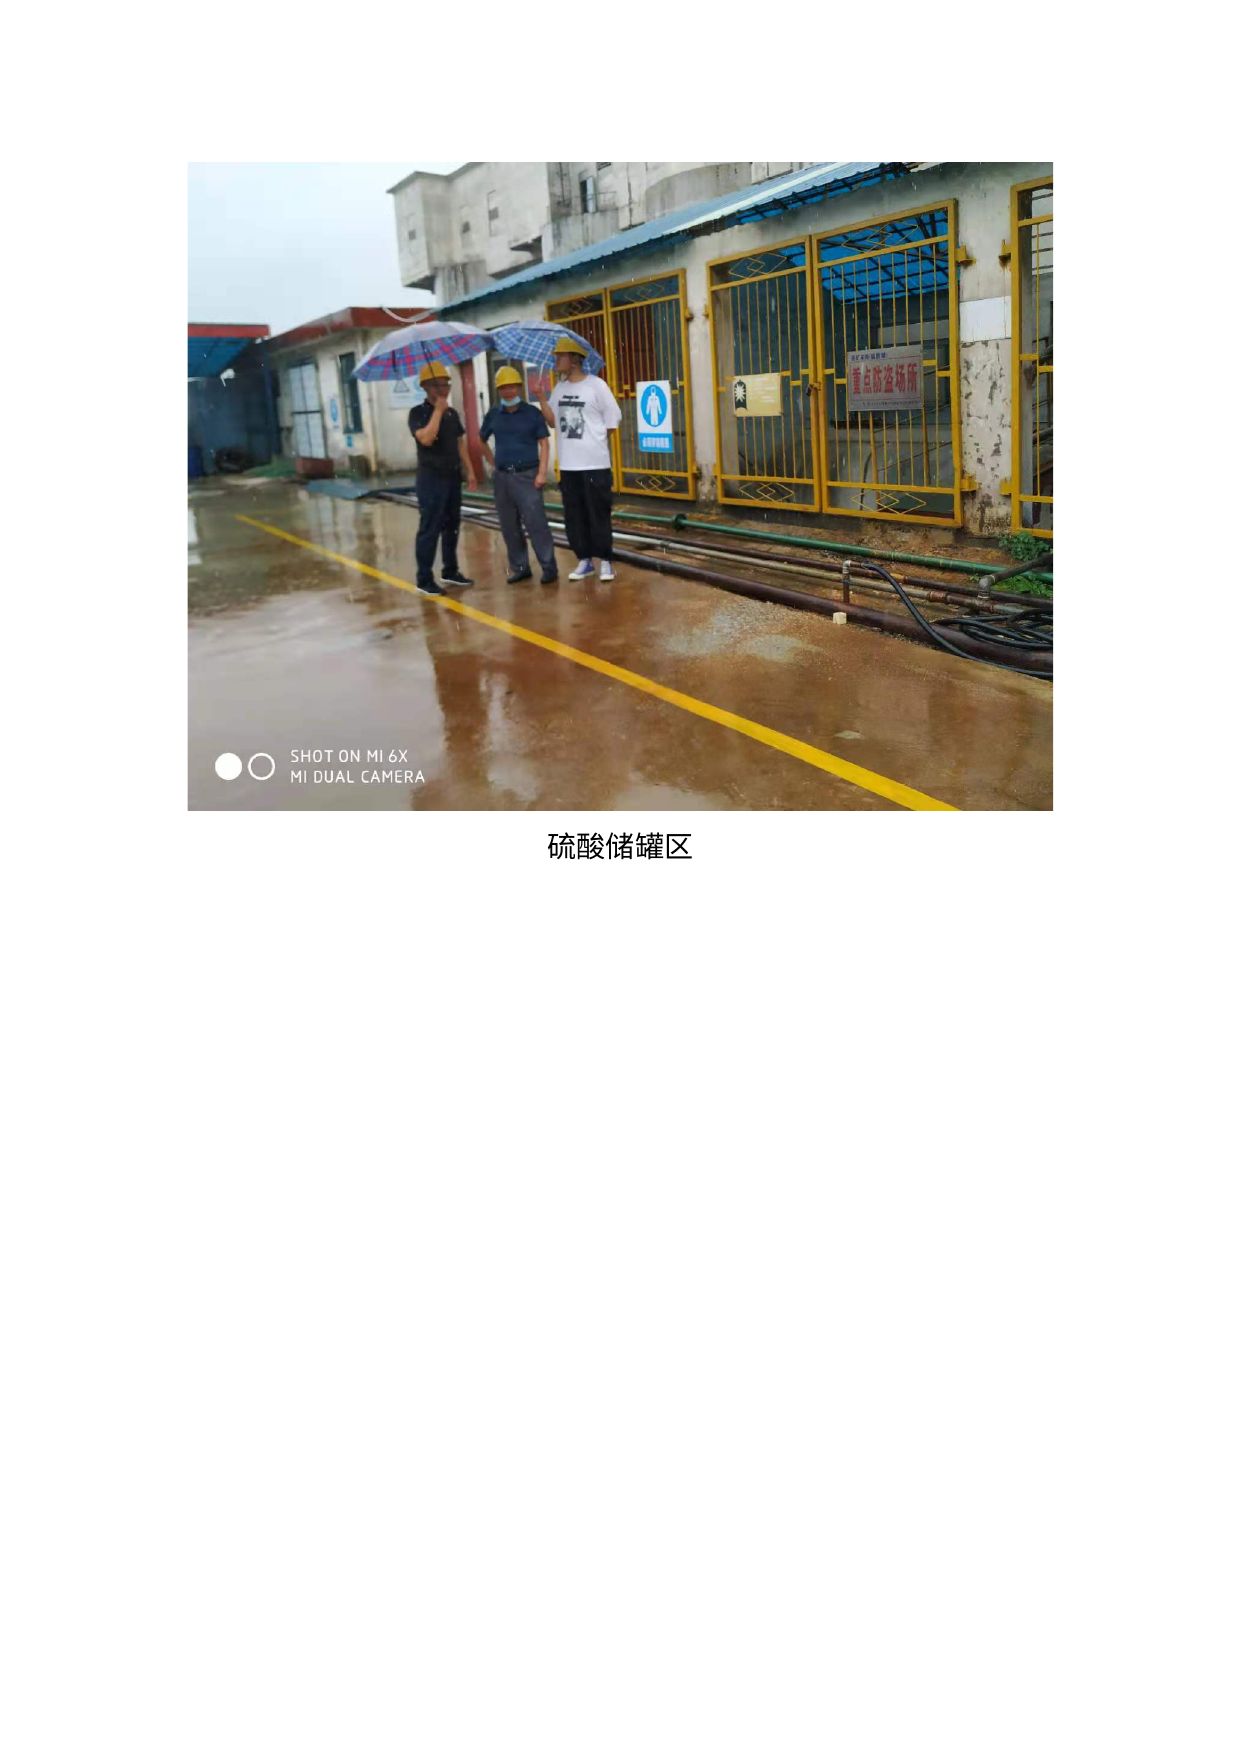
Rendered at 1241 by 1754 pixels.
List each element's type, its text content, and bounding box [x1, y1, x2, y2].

picture [187, 162, 1054, 811]
text 硫酸储罐区 [187, 812, 1053, 877]
